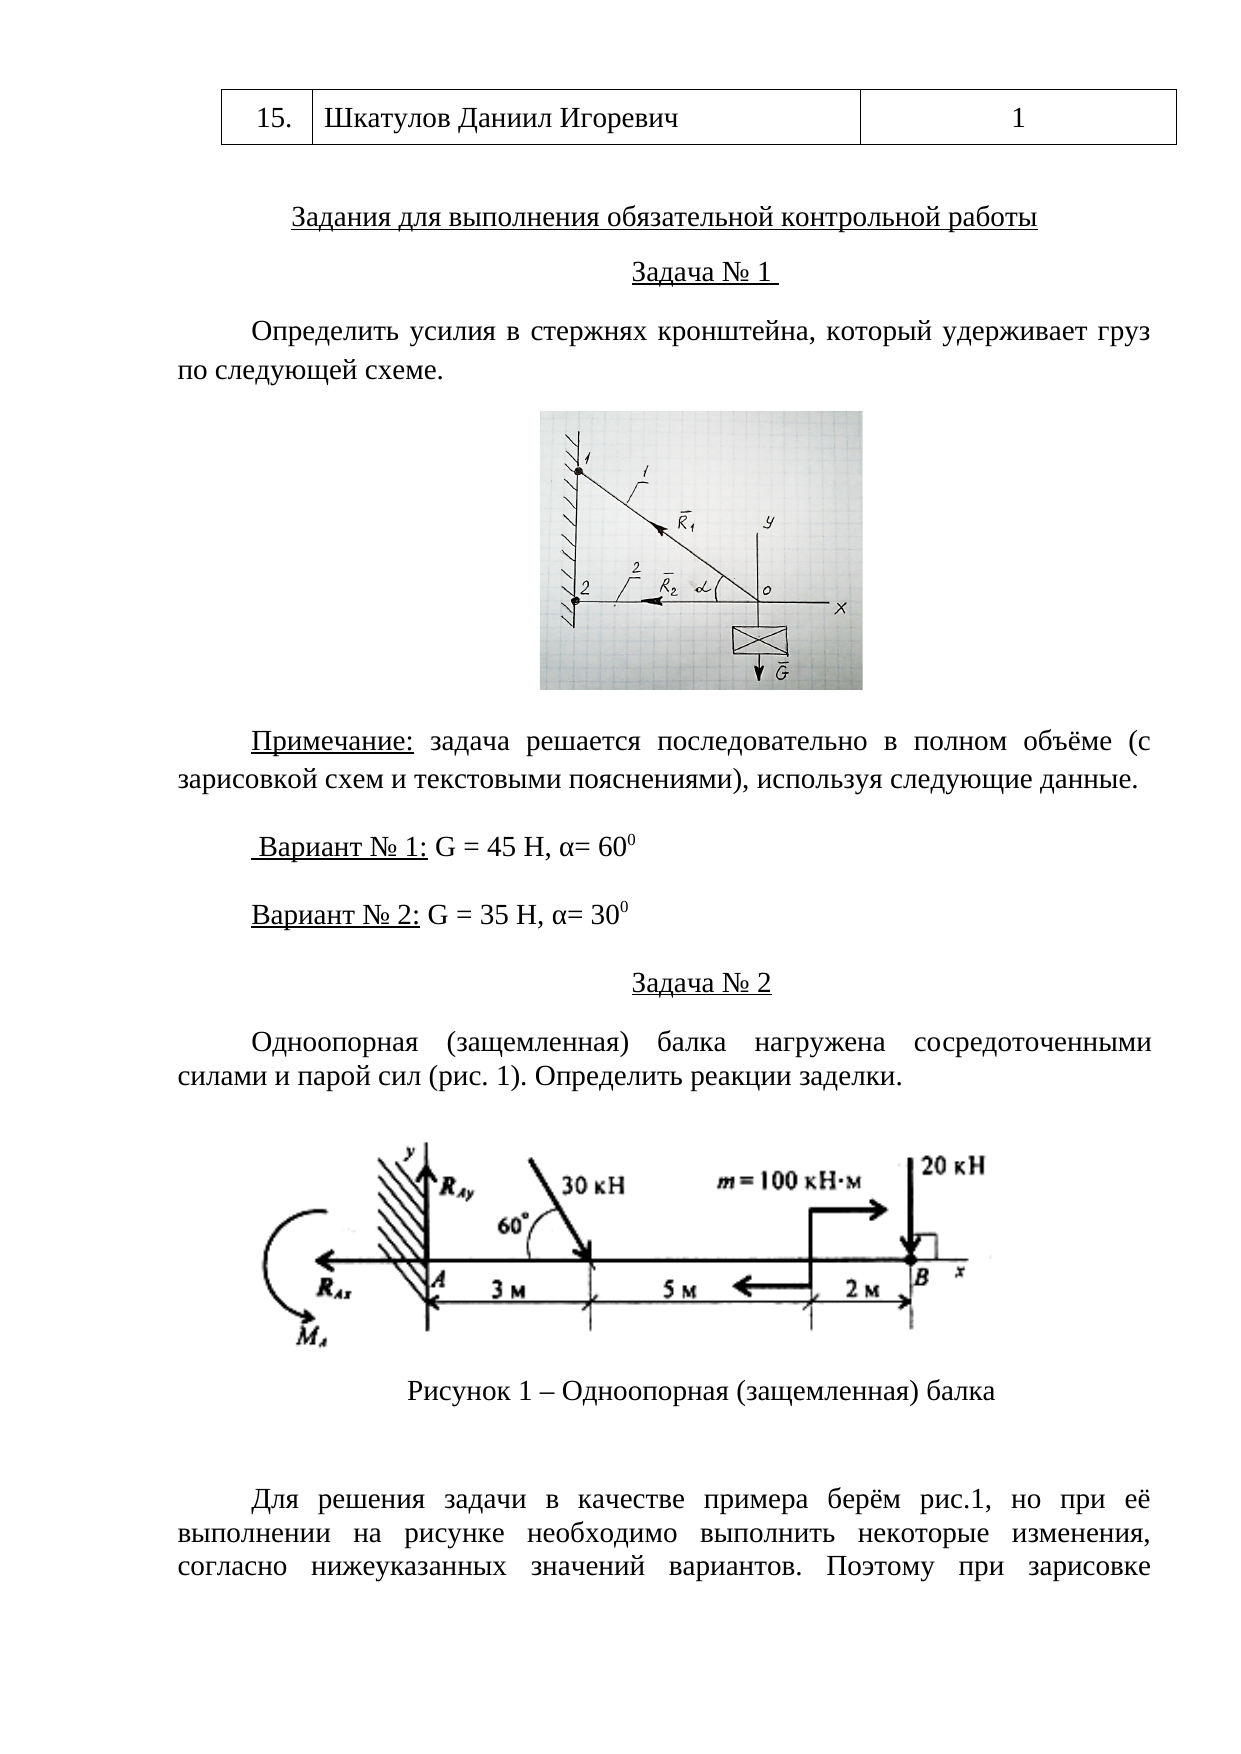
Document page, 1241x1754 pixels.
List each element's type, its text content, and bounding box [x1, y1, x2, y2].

text Задания для выполнения обязательной контрольной работы [177, 199, 1152, 233]
text Вариант № 2: G = 35 Н, α= 300 [177, 897, 1152, 931]
table_cell [222, 90, 312, 144]
text Одноопорная (защемленная) балка нагружена сосредоточенными силами и парой сил (рис. 1). Определить реакции заделки. [177, 1024, 1152, 1091]
picture [539, 411, 863, 690]
text Примечание: задача решается последовательно в полном объёме (с зарисовкой схем и текстовыми пояснениями), используя следующие данные. [177, 723, 1152, 795]
table_cell 1 [861, 90, 1176, 144]
table_cell Шкатулов Даниил Игоревич [313, 90, 860, 144]
text Определить усилия в стержнях кронштейна, который удерживает груз по следующей схеме. [177, 313, 1152, 385]
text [177, 1481, 1152, 1582]
text Задача № 2 [177, 965, 1152, 998]
text Рисунок 1 – Одноопорная (защемленная) балка [177, 1112, 1152, 1406]
text Вариант № 1: G = 45 Н, α= 600 [177, 829, 1152, 863]
text Задача № 1 [177, 254, 1152, 287]
